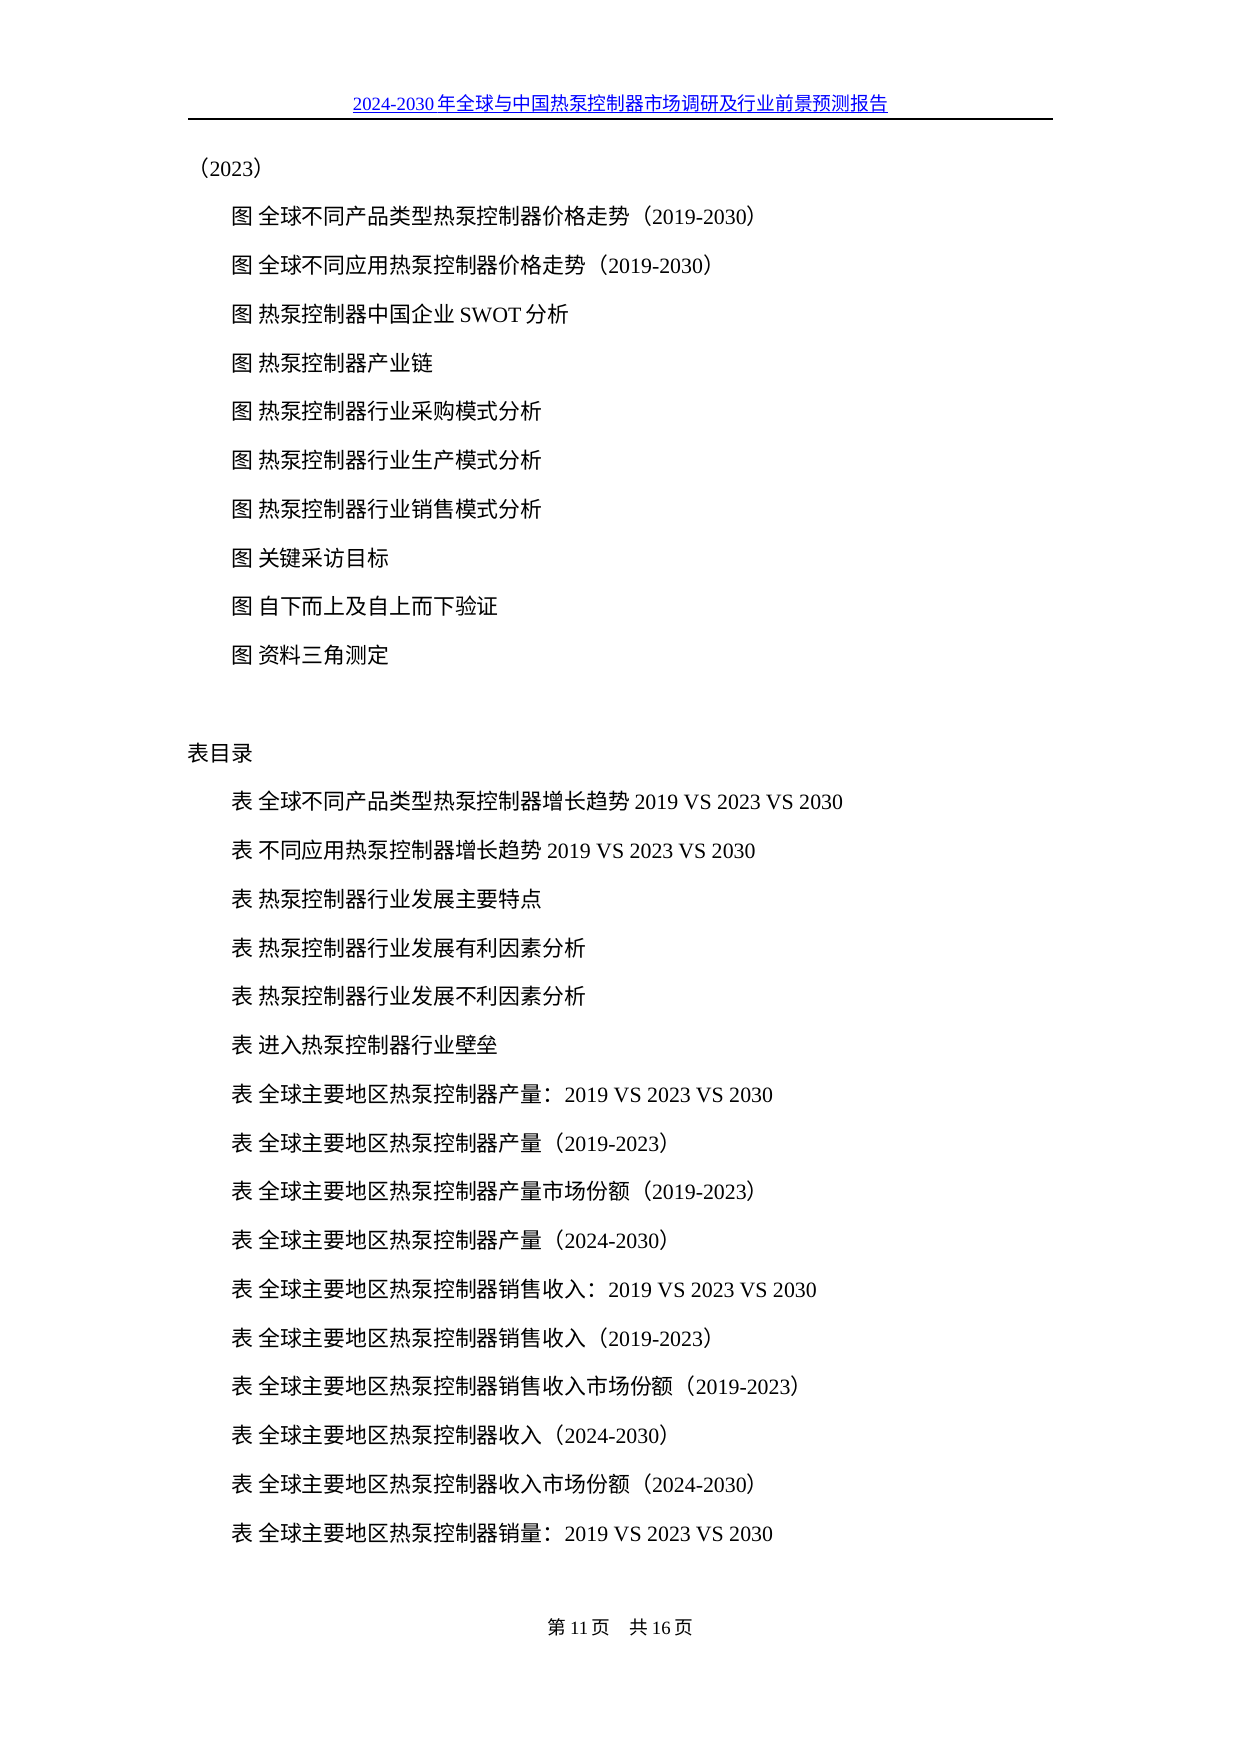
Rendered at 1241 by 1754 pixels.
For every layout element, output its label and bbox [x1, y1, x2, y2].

text [187, 150, 1053, 1548]
